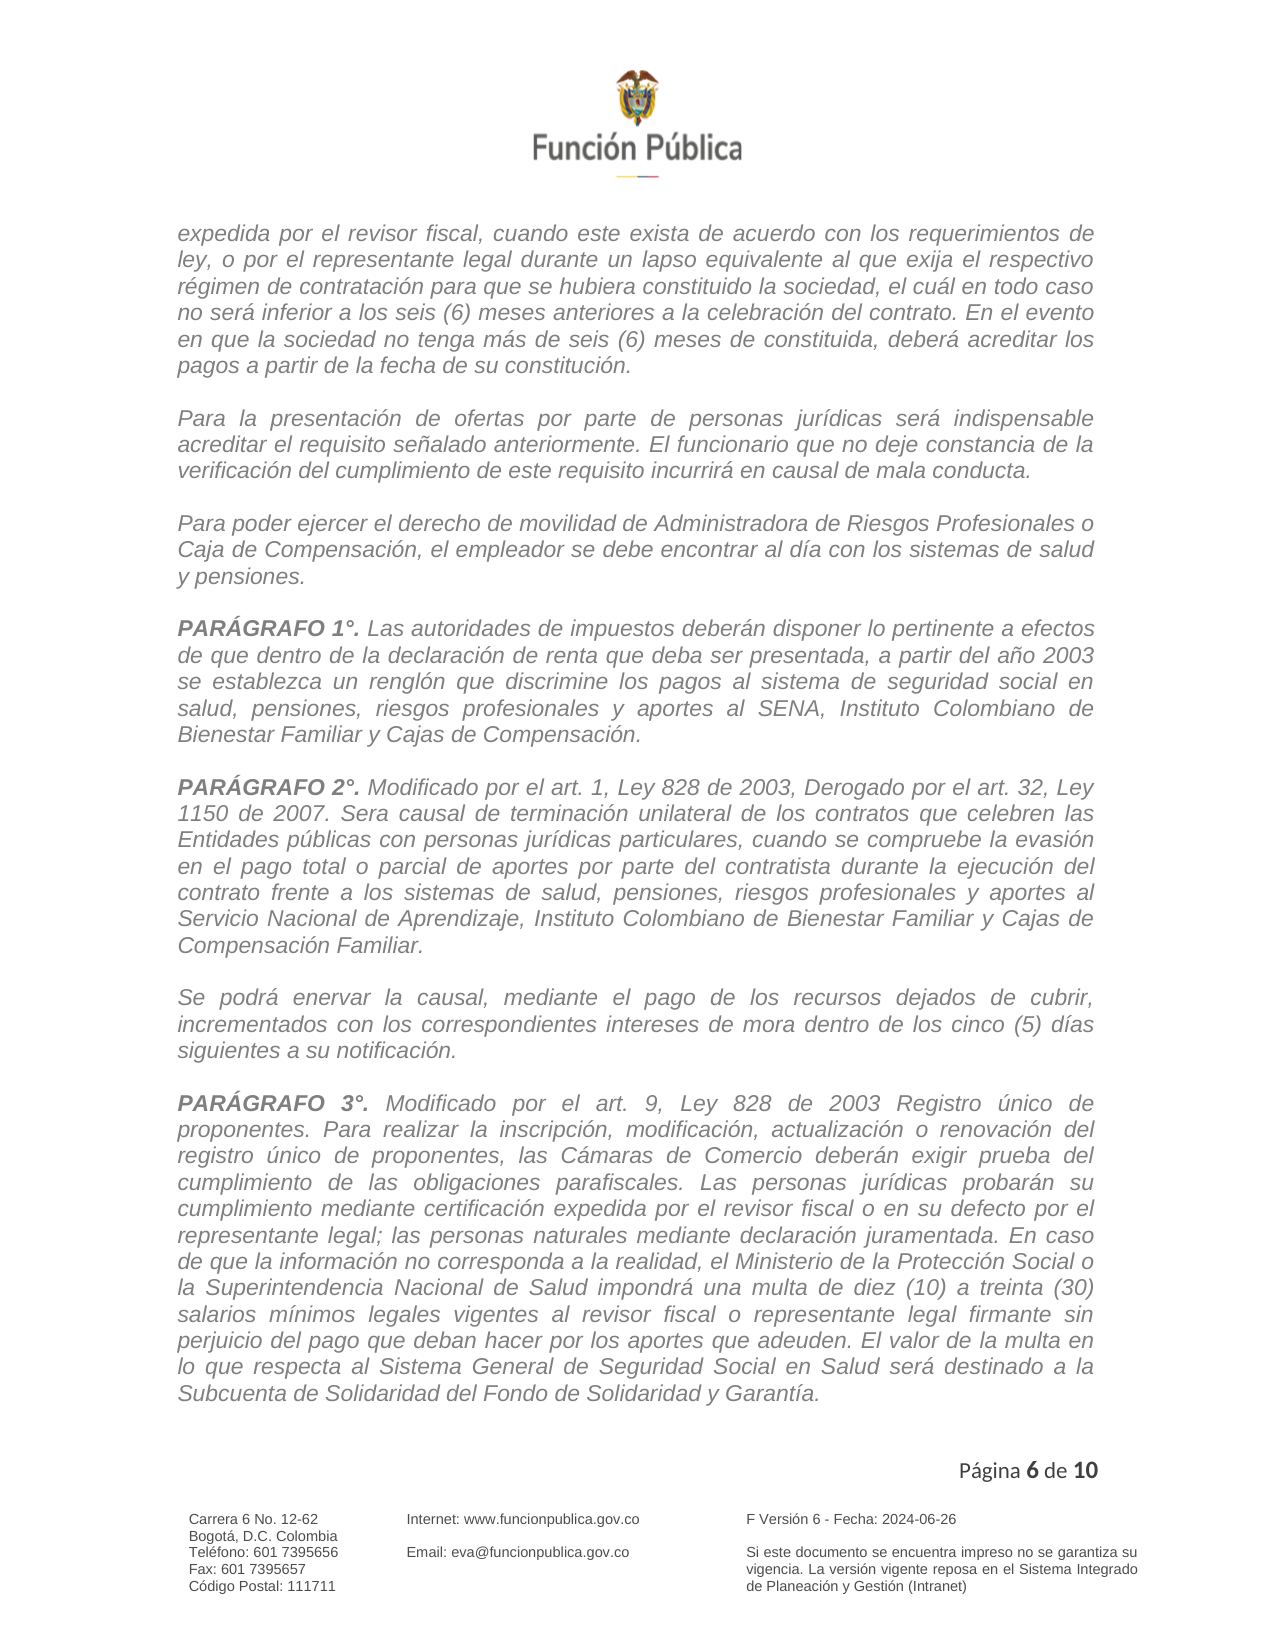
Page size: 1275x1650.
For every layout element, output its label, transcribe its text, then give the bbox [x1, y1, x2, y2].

text PARÁGRAFO 2°. Modificado por el art. 1, Ley 828 de 2003, Derogado por el art. 32, Ley 1150 de 2007. Sera causal de terminación unilateral de los contratos que celebren las Entidades públicas con personas jurídicas particulares, cuando se compruebe la evasión en el pago total o parcial de aportes por parte del contratista durante la ejecución del contrato frente a los sistemas de salud, pensiones, riesgos profesionales y aportes al Servicio Nacional de Aprendizaje, Instituto Colombiano de Bienestar Familiar y Cajas de Compensación Familiar. [177, 773, 1097, 958]
text Para la presentación de ofertas por parte de personas jurídicas será indispensable acreditar el requisito señalado anteriormente. El funcionario que no deje constancia de la verificación del cumplimiento de este requisito incurrirá en causal de mala conducta. [177, 404, 1097, 484]
text PARÁGRAFO 1°. Las autoridades de impuestos deberán disponer lo pertinente a efectos de que dentro de la declaración de renta que deba ser presentada, a partir del año 2003 se establezca un renglón que discrimine los pagos al sistema de seguridad social en salud, pensiones, riesgos profesionales y aportes al SENA, Instituto Colombiano de Bienestar Familiar y Cajas de Compensación. [177, 615, 1097, 747]
text PARÁGRAFO 3°. Modificado por el art. 9, Ley 828 de 2003 Registro único de proponentes. Para realizar la inscripción, modificación, actualización o renovación del registro único de proponentes, las Cámaras de Comercio deberán exigir prueba del cumplimiento de las obligaciones parafiscales. Las personas jurídicas probarán su cumplimiento mediante certificación expedida por el revisor fiscal o en su defecto por el representante legal; las personas naturales mediante declaración juramentada. En caso de que la información no corresponda a la realidad, el Ministerio de la Protección Social o la Superintendencia Nacional de Salud impondrá una multa de diez (10) a treinta (30) salarios mínimos legales vigentes al revisor fiscal o representante legal firmante sin perjuicio del pago que deban hacer por los aportes que adeuden. El valor de la multa en lo que respecta al Sistema General de Seguridad Social en Salud será destinado a la Subcuenta de Solidaridad del Fondo de Solidaridad y Garantía. [177, 1090, 1097, 1406]
text Para poder ejercer el derecho de movilidad de Administradora de Riesgos Profesionales o Caja de Compensación, el empleador se debe encontrar al día con los sistemas de salud y pensiones. [177, 510, 1097, 589]
text Se podrá enervar la causal, mediante el pago de los recursos dejados de cubrir, incrementados con los correspondientes intereses de mora dentro de los cinco (5) días siguientes a su notificación. [177, 984, 1097, 1063]
picture [532, 70, 742, 177]
